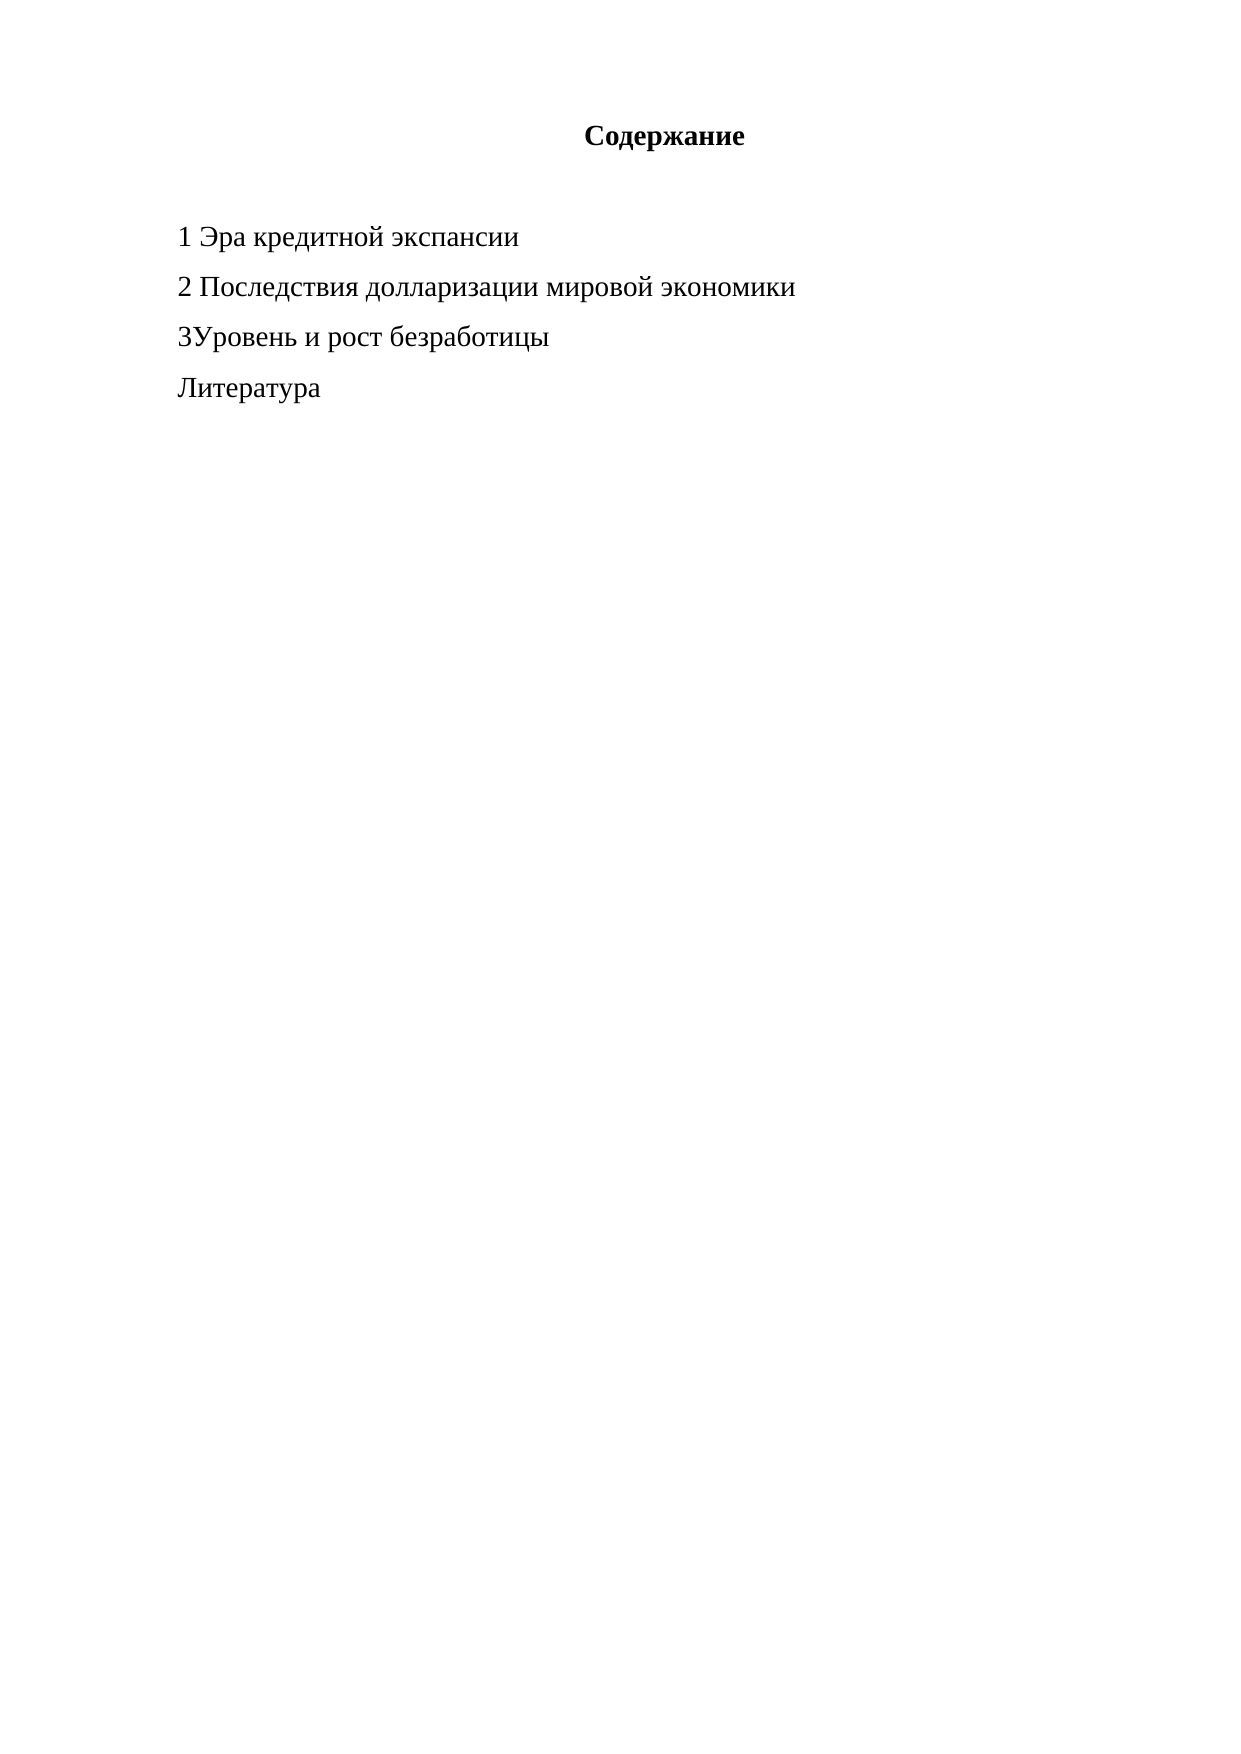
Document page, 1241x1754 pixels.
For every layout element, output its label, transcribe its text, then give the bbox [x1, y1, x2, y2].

text 1 Эра кредитной экспансии [177, 219, 1152, 252]
text 3Уровень и рост безработицы [177, 319, 1152, 353]
text Литература [177, 370, 1152, 403]
text 2 Последствия долларизации мировой экономики [177, 269, 1152, 303]
subtitle Содержание [177, 118, 1152, 152]
